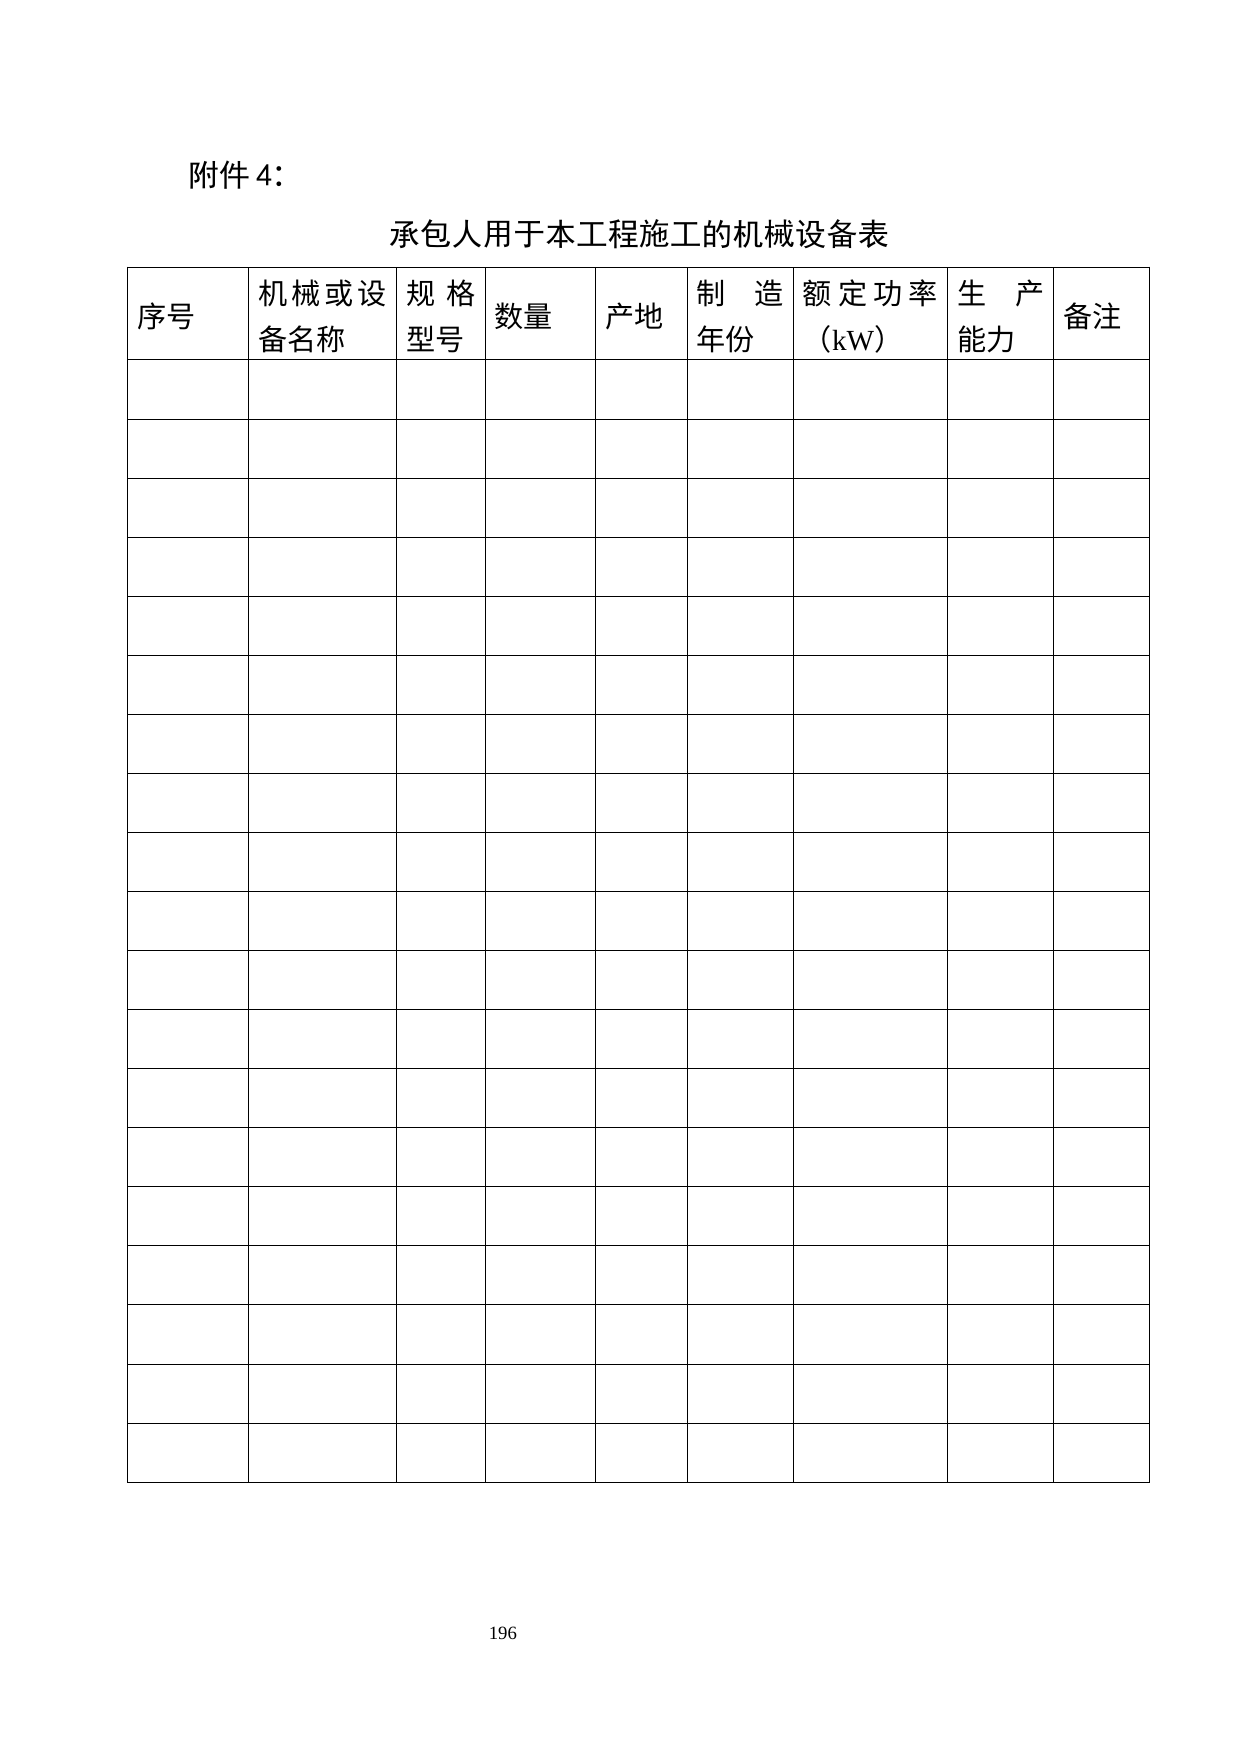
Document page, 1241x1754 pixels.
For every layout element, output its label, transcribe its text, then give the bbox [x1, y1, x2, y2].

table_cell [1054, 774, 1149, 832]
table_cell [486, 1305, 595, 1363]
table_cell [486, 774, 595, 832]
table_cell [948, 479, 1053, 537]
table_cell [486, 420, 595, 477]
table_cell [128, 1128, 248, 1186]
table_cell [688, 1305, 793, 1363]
text 承包人用于本工程施工的机械设备表 [187, 208, 1090, 254]
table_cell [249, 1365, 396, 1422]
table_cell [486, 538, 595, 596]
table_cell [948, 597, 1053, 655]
text 附件4： [187, 150, 1090, 196]
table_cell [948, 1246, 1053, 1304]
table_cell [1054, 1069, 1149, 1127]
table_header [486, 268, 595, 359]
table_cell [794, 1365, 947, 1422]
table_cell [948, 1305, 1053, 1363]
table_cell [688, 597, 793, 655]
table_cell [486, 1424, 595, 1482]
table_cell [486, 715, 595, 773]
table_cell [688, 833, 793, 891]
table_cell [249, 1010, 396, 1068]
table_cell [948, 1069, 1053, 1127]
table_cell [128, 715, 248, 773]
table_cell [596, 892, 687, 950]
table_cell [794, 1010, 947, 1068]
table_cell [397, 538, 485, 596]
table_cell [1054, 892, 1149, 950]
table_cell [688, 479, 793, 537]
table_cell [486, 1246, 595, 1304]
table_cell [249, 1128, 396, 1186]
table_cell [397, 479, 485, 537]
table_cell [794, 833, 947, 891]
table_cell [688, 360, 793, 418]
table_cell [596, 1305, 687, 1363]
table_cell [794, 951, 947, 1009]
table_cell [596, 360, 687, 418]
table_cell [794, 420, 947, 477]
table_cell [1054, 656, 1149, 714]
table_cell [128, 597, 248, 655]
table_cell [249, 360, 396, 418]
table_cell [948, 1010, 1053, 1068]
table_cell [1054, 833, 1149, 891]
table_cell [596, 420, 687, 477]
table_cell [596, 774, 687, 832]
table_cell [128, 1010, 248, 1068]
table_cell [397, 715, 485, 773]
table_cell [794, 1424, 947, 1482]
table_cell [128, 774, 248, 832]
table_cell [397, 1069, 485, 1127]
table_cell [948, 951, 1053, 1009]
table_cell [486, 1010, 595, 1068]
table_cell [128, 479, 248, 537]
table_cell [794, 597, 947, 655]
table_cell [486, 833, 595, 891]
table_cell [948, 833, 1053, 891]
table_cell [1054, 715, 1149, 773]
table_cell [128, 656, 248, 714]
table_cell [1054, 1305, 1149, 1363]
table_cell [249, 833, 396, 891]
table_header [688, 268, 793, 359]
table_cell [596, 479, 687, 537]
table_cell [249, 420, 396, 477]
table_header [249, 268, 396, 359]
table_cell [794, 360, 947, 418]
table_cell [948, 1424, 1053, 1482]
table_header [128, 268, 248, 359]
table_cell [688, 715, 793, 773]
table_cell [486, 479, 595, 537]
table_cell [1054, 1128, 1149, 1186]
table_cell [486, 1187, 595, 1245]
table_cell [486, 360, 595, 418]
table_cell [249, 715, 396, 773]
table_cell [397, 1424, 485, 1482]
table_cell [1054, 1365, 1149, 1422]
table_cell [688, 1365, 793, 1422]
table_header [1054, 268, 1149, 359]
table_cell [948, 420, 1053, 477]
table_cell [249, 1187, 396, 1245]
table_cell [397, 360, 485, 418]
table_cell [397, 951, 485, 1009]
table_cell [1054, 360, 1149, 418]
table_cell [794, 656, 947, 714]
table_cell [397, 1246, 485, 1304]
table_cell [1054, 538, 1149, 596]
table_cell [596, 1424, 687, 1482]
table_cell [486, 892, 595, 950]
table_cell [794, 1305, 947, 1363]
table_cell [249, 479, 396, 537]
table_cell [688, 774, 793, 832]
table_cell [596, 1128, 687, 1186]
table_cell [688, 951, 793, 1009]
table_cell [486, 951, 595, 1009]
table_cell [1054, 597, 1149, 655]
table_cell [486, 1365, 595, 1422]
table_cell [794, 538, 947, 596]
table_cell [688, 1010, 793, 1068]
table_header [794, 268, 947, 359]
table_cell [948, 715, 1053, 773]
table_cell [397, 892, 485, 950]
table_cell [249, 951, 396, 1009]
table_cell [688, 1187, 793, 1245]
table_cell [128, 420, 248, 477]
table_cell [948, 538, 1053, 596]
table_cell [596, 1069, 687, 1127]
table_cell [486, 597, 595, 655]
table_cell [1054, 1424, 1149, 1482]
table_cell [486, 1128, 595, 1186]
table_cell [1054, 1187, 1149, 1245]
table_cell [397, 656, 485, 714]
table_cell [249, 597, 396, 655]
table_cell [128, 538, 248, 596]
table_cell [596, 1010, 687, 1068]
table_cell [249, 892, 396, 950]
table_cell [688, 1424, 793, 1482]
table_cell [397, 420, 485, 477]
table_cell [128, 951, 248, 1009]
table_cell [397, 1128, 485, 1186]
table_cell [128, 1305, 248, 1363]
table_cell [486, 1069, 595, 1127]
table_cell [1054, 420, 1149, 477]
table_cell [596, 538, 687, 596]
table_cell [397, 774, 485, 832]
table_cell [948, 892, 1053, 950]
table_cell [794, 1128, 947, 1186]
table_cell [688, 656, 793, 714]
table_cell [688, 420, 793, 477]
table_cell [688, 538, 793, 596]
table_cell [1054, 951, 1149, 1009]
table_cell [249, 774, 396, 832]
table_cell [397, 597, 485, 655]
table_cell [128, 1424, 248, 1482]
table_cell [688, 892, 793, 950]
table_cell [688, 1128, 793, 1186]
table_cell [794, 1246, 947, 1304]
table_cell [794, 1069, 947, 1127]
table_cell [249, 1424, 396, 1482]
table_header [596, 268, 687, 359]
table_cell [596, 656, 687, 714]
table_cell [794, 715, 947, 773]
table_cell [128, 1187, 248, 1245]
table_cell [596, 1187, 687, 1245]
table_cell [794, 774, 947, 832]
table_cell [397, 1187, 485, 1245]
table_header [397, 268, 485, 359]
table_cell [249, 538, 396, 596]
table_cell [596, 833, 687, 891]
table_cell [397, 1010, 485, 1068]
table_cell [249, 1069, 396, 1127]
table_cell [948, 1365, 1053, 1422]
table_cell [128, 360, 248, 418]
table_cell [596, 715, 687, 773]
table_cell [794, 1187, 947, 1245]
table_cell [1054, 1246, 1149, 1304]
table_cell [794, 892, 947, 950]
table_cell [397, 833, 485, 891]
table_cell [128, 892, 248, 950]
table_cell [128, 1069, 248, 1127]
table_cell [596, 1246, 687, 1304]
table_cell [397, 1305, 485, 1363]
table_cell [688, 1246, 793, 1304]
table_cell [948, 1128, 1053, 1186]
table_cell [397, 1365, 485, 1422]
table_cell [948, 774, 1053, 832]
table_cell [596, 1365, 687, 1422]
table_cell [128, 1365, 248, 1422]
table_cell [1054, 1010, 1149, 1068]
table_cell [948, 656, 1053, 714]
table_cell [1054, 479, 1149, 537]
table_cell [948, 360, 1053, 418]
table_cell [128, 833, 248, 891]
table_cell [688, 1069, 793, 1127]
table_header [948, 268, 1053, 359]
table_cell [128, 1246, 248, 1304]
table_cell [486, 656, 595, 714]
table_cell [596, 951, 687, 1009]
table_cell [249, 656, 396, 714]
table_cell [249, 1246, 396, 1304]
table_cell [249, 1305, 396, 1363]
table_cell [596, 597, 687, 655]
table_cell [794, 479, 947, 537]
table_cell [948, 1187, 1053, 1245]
